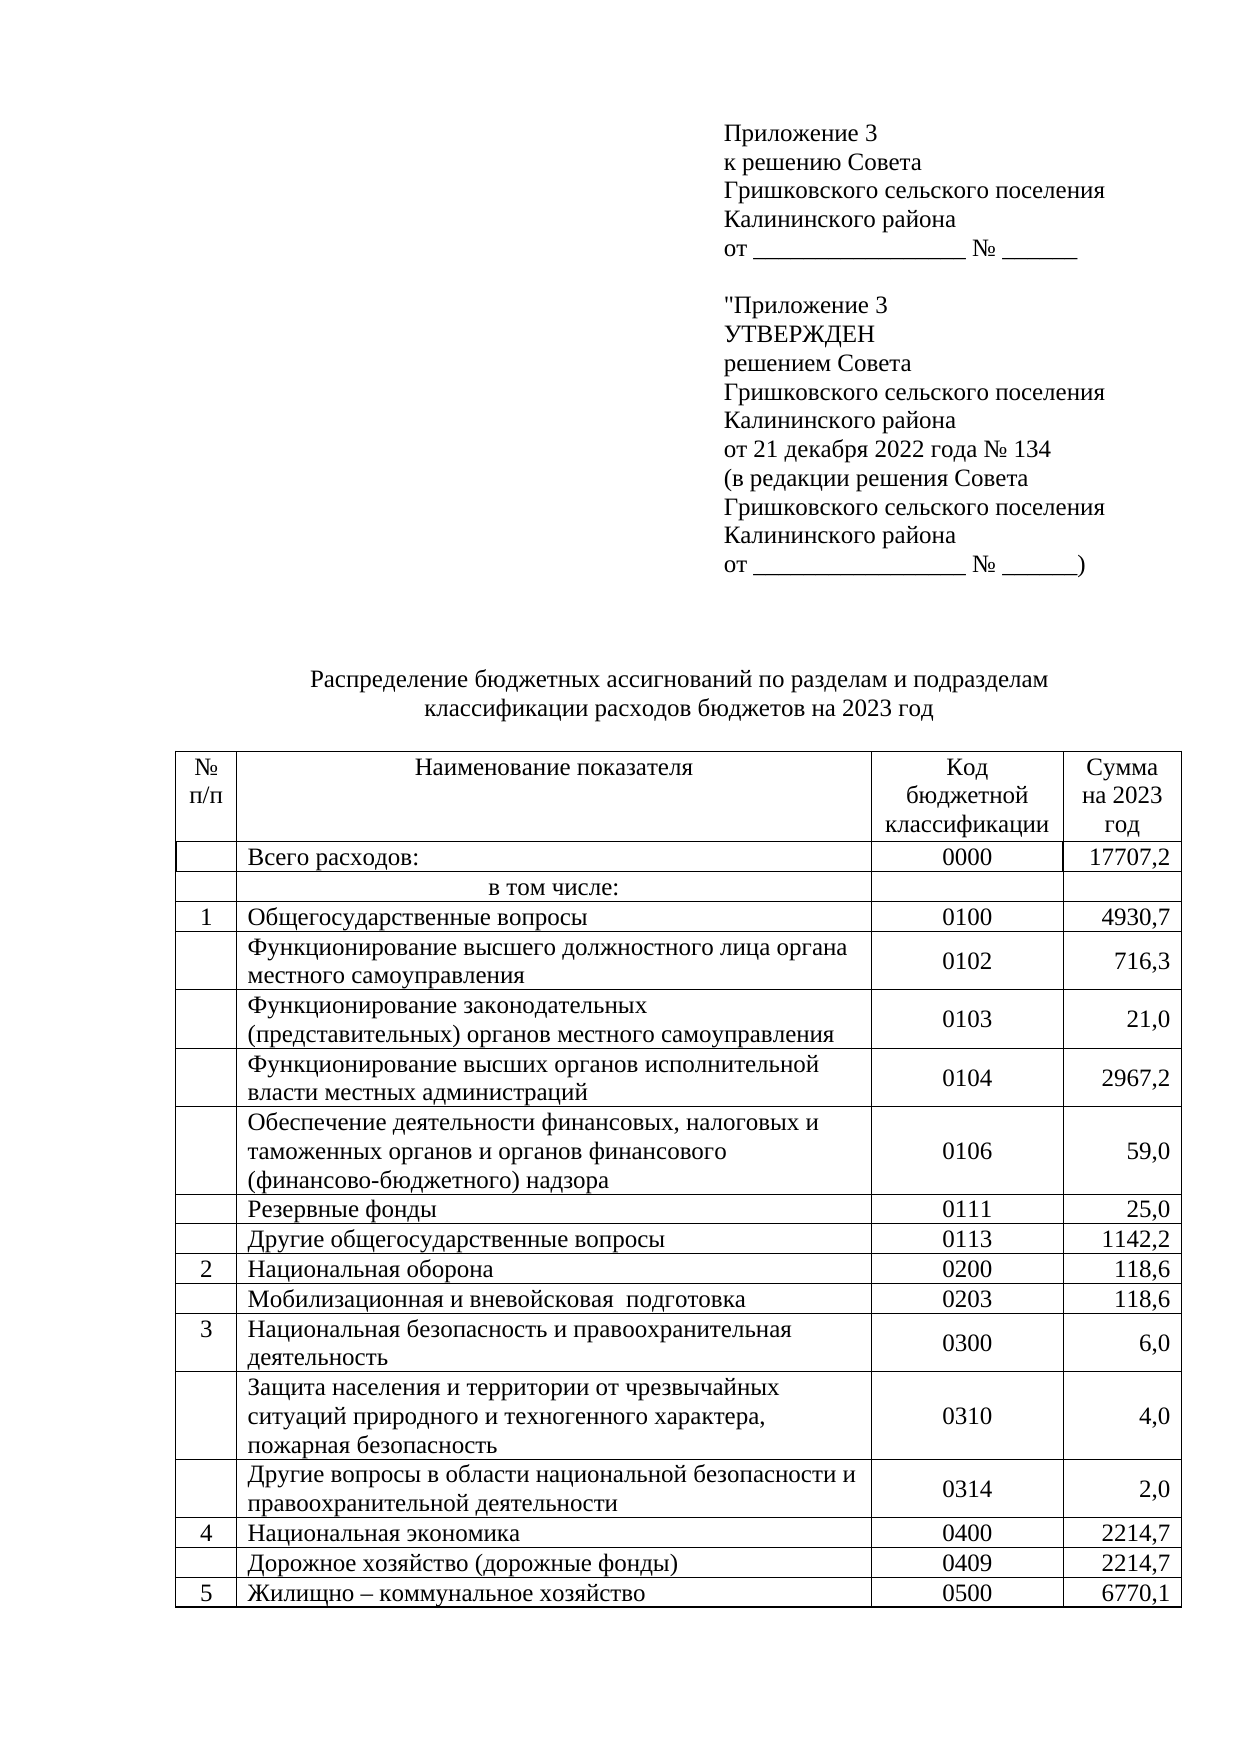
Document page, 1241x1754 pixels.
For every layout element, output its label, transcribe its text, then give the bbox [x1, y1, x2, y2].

table_cell Всего расходов: [237, 842, 871, 871]
table_cell Обеспечение деятельности финансовых, налоговых и таможенных органов и органов финансового (финансово-бюджетного) надзора [237, 1107, 871, 1193]
table_cell Дорожное хозяйство (дорожные фонды) [237, 1548, 871, 1577]
table_cell 0400 [872, 1518, 1063, 1547]
table_cell Защита населения и территории от чрезвычайных ситуаций природного и техногенного характера, пожарная безопасность [237, 1372, 871, 1458]
table_cell 6770,1 [1064, 1578, 1181, 1606]
table_cell 1 [176, 902, 236, 931]
table_cell 5 [176, 1578, 236, 1606]
table_cell Национальная безопасность и правоохранительная деятельность [237, 1314, 871, 1371]
table_cell 2967,2 [1064, 1049, 1181, 1106]
table_cell [872, 872, 1063, 901]
table_cell Другие вопросы в области национальной безопасности и правоохранительной деятельности [237, 1460, 871, 1517]
text от _________________ № ______ [723, 233, 1181, 262]
table_cell 0113 [872, 1224, 1063, 1253]
table_cell Резервные фонды [237, 1195, 871, 1223]
table_cell [176, 1372, 236, 1458]
table_cell 4 [176, 1518, 236, 1547]
table_cell [176, 990, 236, 1048]
table_cell 1142,2 [1064, 1224, 1181, 1253]
table_cell [1064, 872, 1181, 901]
table_header № п/п [176, 752, 236, 841]
table_cell 2,0 [1064, 1460, 1181, 1517]
table_cell Национальная оборона [237, 1254, 871, 1283]
table_cell Общегосударственные вопросы [237, 902, 871, 931]
table_cell 4,0 [1064, 1372, 1181, 1458]
table_cell 118,6 [1064, 1254, 1181, 1283]
text "Приложение 3 [723, 291, 1181, 319]
table_cell Мобилизационная и вневойсковая подготовка [237, 1284, 871, 1313]
table_cell 0111 [872, 1195, 1063, 1223]
table_cell 2214,7 [1064, 1518, 1181, 1547]
table_cell [176, 1049, 236, 1106]
table_cell 59,0 [1064, 1107, 1181, 1193]
text Гришковского сельского поселения [723, 377, 1181, 406]
text от _________________ № ______) [723, 549, 1181, 578]
text Приложение 3 [723, 118, 1181, 147]
text (в редакции решения Совета [723, 463, 1181, 492]
table_cell Функционирование высших органов исполнительной власти местных администраций [237, 1049, 871, 1106]
table_cell Функционирование законодательных (представительных) органов местного самоуправления [237, 990, 871, 1048]
text Гришковского сельского поселения [723, 492, 1181, 521]
table_cell 0300 [872, 1314, 1063, 1371]
text классификации расходов бюджетов на 2023 год [177, 693, 1181, 722]
table_cell [176, 1460, 236, 1517]
table_header Сумма на 2023 год [1064, 752, 1181, 841]
text УТВЕРЖДЕН [723, 319, 1181, 348]
table_cell 0409 [872, 1548, 1063, 1577]
table_cell 716,3 [1064, 932, 1181, 989]
table_cell 21,0 [1064, 990, 1181, 1048]
table_cell Жилищно – коммунальное хозяйство [237, 1578, 871, 1606]
table_cell 0500 [872, 1578, 1063, 1606]
table_cell 4930,7 [1064, 902, 1181, 931]
table_cell в том числе: [237, 872, 871, 901]
table_cell [177, 842, 236, 871]
table_cell 25,0 [1064, 1195, 1181, 1223]
table_cell 0104 [872, 1049, 1063, 1106]
table_cell 0106 [872, 1107, 1063, 1193]
table_cell 0200 [872, 1254, 1063, 1283]
table_cell [176, 872, 236, 901]
text решением Совета [723, 348, 1181, 377]
table_cell 2 [176, 1254, 236, 1283]
text Распределение бюджетных ассигнований по разделам и подразделам [177, 664, 1181, 693]
text Гришковского сельского поселения [723, 176, 1181, 204]
table_cell [176, 1107, 236, 1193]
table_cell 0314 [872, 1460, 1063, 1517]
table_cell 17707,2 [1064, 842, 1181, 871]
table_cell 0103 [872, 990, 1063, 1048]
table_cell 3 [176, 1314, 236, 1371]
text Калининского района [723, 406, 1181, 434]
table_header Код бюджетной классификации [872, 752, 1063, 841]
table_cell 0000 [872, 842, 1062, 871]
table_cell [176, 1195, 236, 1223]
text Калининского района [723, 521, 1181, 549]
table_cell [176, 1548, 236, 1577]
table_cell Национальная экономика [237, 1518, 871, 1547]
text от 21 декабря 2022 года № 134 [723, 434, 1181, 463]
table_cell 0100 [872, 902, 1063, 931]
table_cell 6,0 [1064, 1314, 1181, 1371]
table_cell 2214,7 [1064, 1548, 1181, 1577]
table_header Наименование показателя [237, 752, 871, 841]
table_cell 0102 [872, 932, 1063, 989]
table_cell [176, 1284, 236, 1313]
table_cell 0310 [872, 1372, 1063, 1458]
table_cell [176, 1224, 236, 1253]
table_cell 118,6 [1064, 1284, 1181, 1313]
text к решению Совета [723, 147, 1181, 176]
table_cell [176, 932, 236, 989]
table_cell 0203 [872, 1284, 1063, 1313]
text Калининского района [723, 204, 1181, 233]
table_cell Функционирование высшего должностного лица органа местного самоуправления [237, 932, 871, 989]
table_cell Другие общегосударственные вопросы [237, 1224, 871, 1253]
